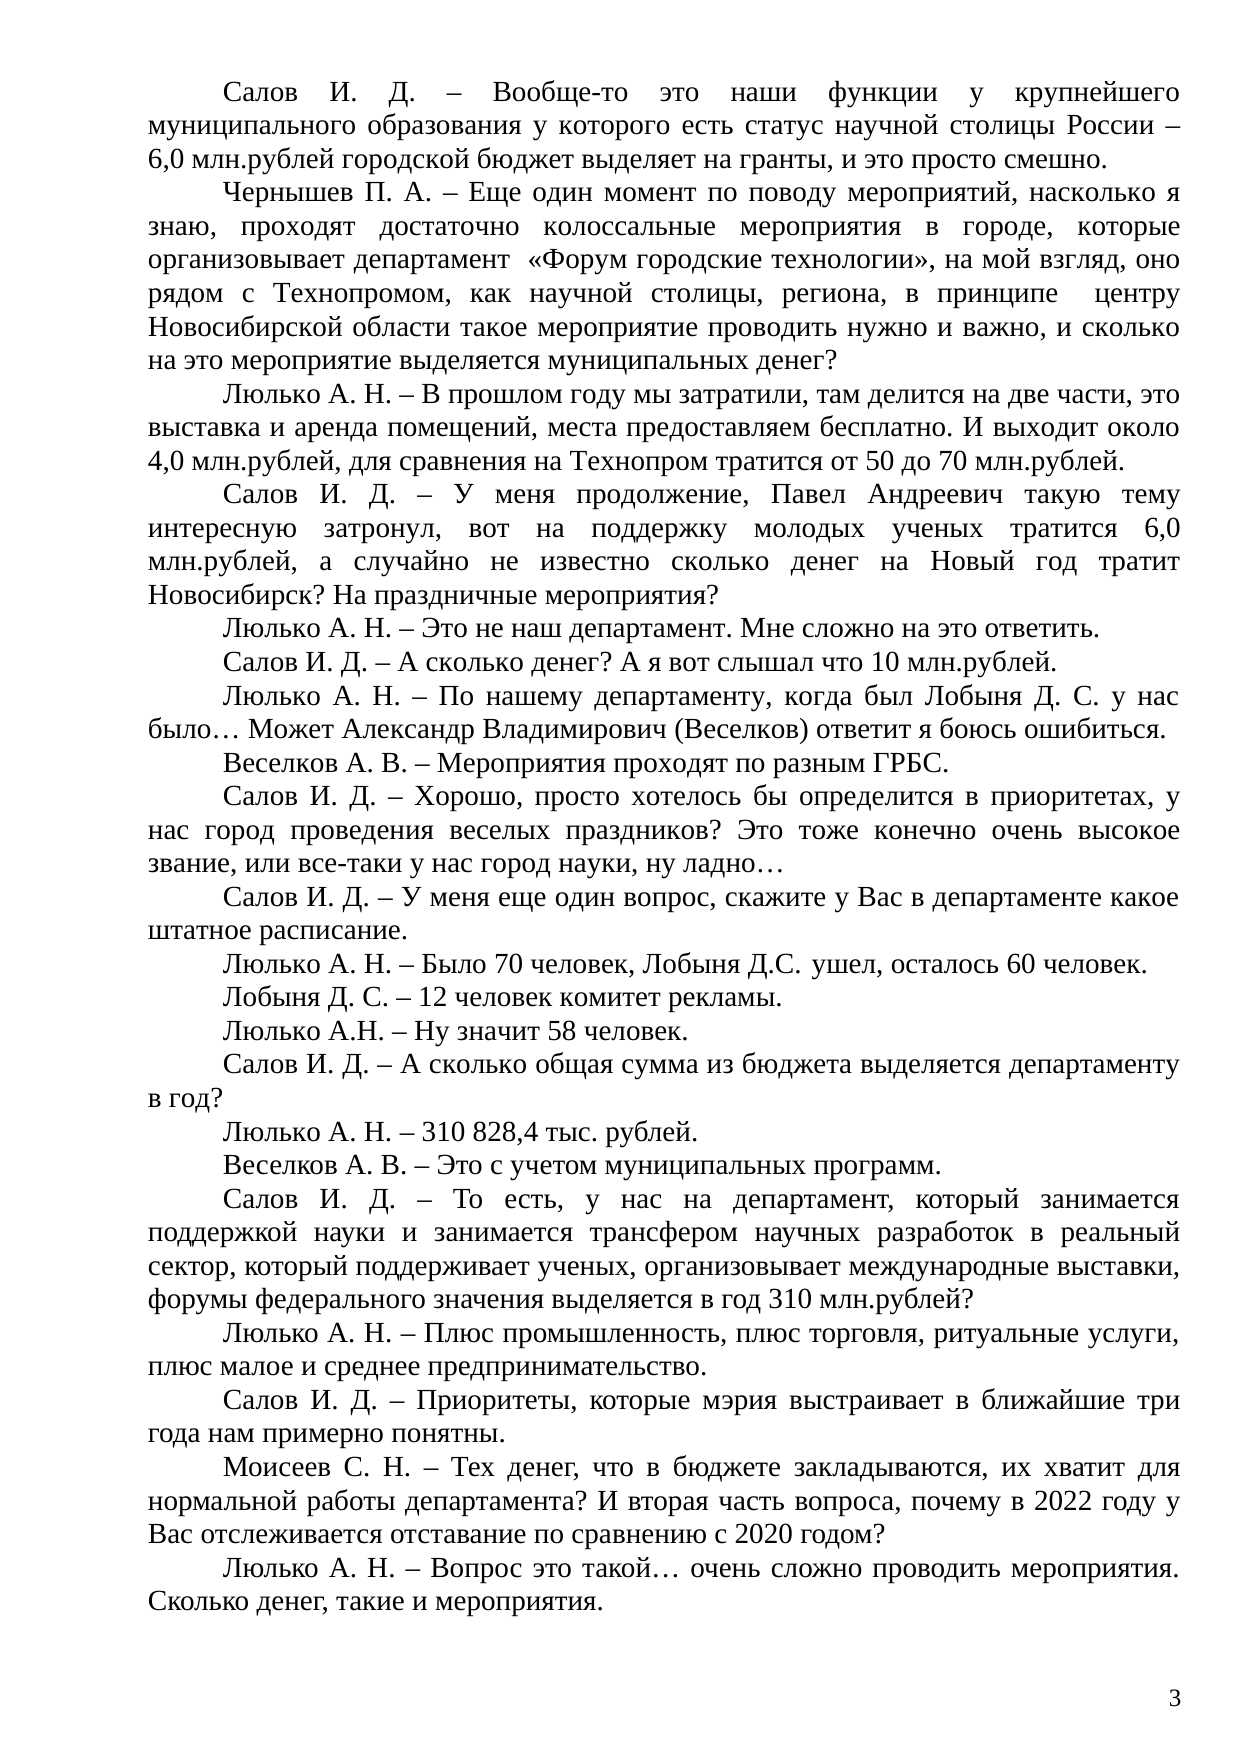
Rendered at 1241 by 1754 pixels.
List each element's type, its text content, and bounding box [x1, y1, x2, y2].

text Люлько А. Н. – 310 828,4 тыс. рублей. [148, 1114, 1181, 1147]
text Лобыня Д. С. – 12 человек комитет рекламы. [148, 979, 1181, 1013]
text Салов И. Д. – Приоритеты, которые мэрия выстраивает в ближайшие три года нам примерно понятны. [148, 1382, 1181, 1449]
text Люлько А. Н. – Плюс промышленность, плюс торговля, ритуальные услуги, плюс малое и среднее предпринимательство. [148, 1315, 1181, 1382]
text Люлько А. Н. – Было 70 человек, Лобыня Д.С. ушел, осталось 60 человек. [148, 946, 1181, 979]
text Салов И. Д. – То есть, у нас на департамент, который занимается поддержкой науки и занимается трансфером научных разработок в реальный сектор, который поддерживает ученых, организовывает международные выставки, форумы федерального значения выделяется в год 310 млн.рублей? [148, 1181, 1181, 1315]
text Люлько А.Н. – Ну значит 58 человек. [148, 1013, 1181, 1047]
text Салов И. Д. – Хорошо, просто хотелось бы определится в приоритетах, у нас город проведения веселых праздников? Это тоже конечно очень высокое звание, или все-таки у нас город науки, ну ладно… [148, 778, 1181, 879]
text Салов И. Д. – У меня продолжение, Павел Андреевич такую тему интересную затронул, вот на поддержку молодых ученых тратится 6,0 млн.рублей, а случайно не известно сколько денег на Новый год тратит Новосибирск? На праздничные мероприятия? [148, 476, 1181, 611]
text Веселков А. В. – Это с учетом муниципальных программ. [148, 1147, 1181, 1181]
text Чернышев П. А. – Еще один момент по поводу мероприятий, насколько я знаю, проходят достаточно колоссальные мероприятия в городе, которые организовывает департамент «Форум городские технологии», на мой взгляд, оно рядом с Технопромом, как научной столицы, региона, в принципе центру Новосибирской области такое мероприятие проводить нужно и важно, и сколько на это мероприятие выделяется муниципальных денег? [148, 174, 1181, 376]
text Салов И. Д. – А сколько денег? А я вот слышал что 10 млн.рублей. [148, 644, 1181, 678]
text Люлько А. Н. – По нашему департаменту, когда был Лобыня Д. С. у нас было… Может Александр Владимирович (Веселков) ответит я боюсь ошибиться. [148, 678, 1181, 745]
text Салов И. Д. – У меня еще один вопрос, скажите у Вас в департаменте какое штатное расписание. [148, 879, 1181, 946]
text Моисеев С. Н. – Тех денег, что в бюджете закладываются, их хватит для нормальной работы департамента? И вторая часть вопроса, почему в 2022 году у Вас отслеживается отставание по сравнению с 2020 годом? [148, 1449, 1181, 1550]
text Люлько А. Н. – В прошлом году мы затратили, там делится на две части, это выставка и аренда помещений, места предоставляем бесплатно. И выходит около 4,0 млн.рублей, для сравнения на Технопром тратится от 50 до 70 млн.рублей. [148, 376, 1181, 476]
text Люлько А. Н. – Это не наш департамент. Мне сложно на это ответить. [148, 611, 1181, 644]
text Люлько А. Н. – Вопрос это такой… очень сложно проводить мероприятия. Сколько денег, такие и мероприятия. [148, 1550, 1181, 1617]
text Веселков А. В. – Мероприятия проходят по разным ГРБС. [148, 745, 1181, 778]
text Салов И. Д. – А сколько общая сумма из бюджета выделяется департаменту в год? [148, 1047, 1181, 1114]
text Салов И. Д. – Вообще-то это наши функции у крупнейшего муниципального образования у которого есть статус научной столицы России – 6,0 млн.рублей городской бюджет выделяет на гранты, и это просто смешно. [148, 74, 1181, 174]
